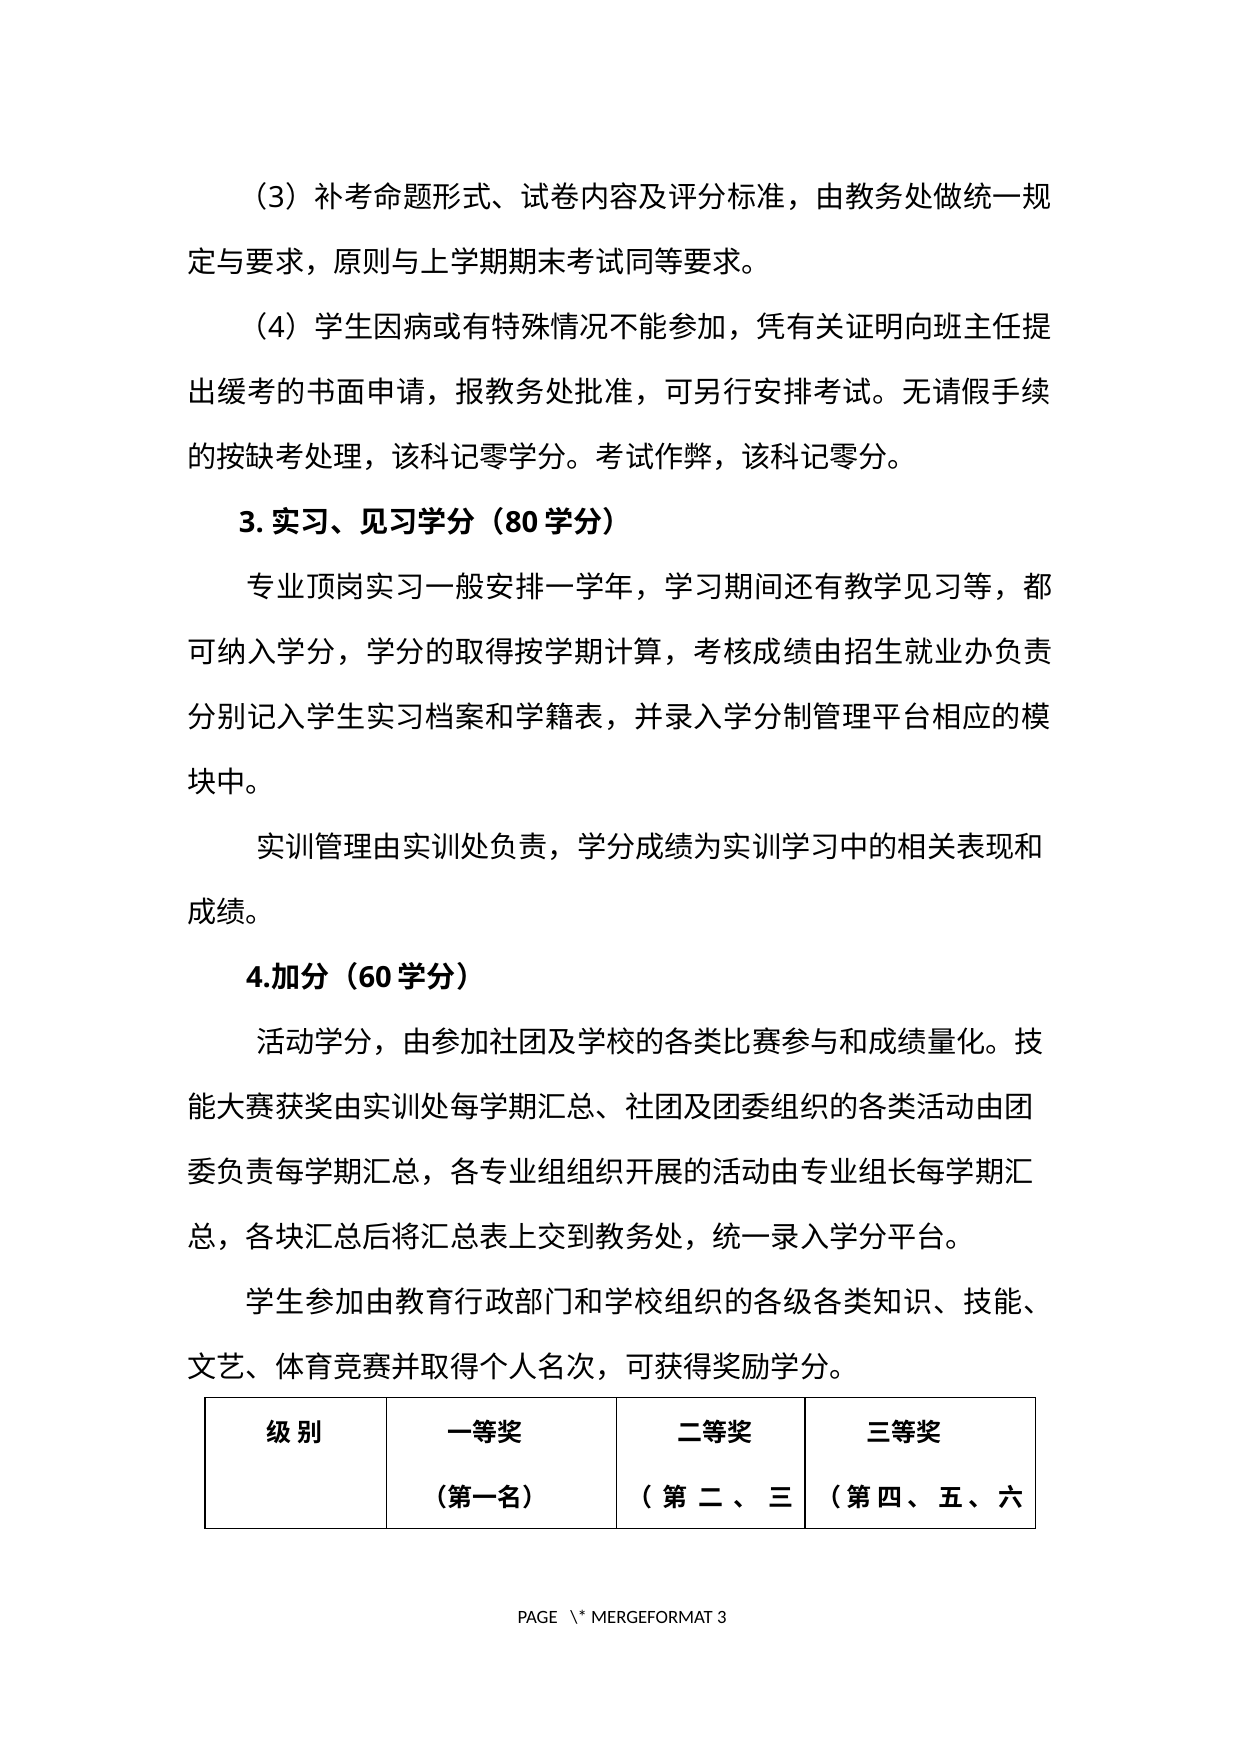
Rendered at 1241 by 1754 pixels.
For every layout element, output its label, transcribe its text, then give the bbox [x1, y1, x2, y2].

table_header 三等奖 （第四、五、六名） [806, 1398, 1035, 1528]
table_header 一等奖 （第一名） [387, 1398, 616, 1528]
text 活动学分，由参加社团及学校的各类比赛参与和成绩量化。技能大赛获奖由实训处每学期汇总、社团及团委组织的各类活动由团委负责每学期汇总，各专业组组织开展的活动由专业组长每学期汇总，各块汇总后将汇总表上交到教务处，统一录入学分平台。 [187, 1007, 1053, 1267]
text 实训管理由实训处负责，学分成绩为实训学习中的相关表现和成绩。 [187, 812, 1053, 942]
text 专业顶岗实习一般安排一学年，学习期间还有教学见习等，都可纳入学分，学分的取得按学期计算，考核成绩由招生就业办负责分别记入学生实习档案和学籍表，并录入学分制管理平台相应的模块中。 [187, 552, 1053, 812]
text 4.加分（60学分） [187, 942, 1053, 1007]
text 学生参加由教育行政部门和学校组织的各级各类知识、技能、文艺、体育竞赛并取得个人名次，可获得奖励学分。 [187, 1267, 1053, 1397]
text （3）补考命题形式、试卷内容及评分标准，由教务处做统一规定与要求，原则与上学期期末考试同等要求。 [187, 162, 1053, 292]
table_header 二等奖 （第二、三名） [617, 1398, 804, 1528]
text 3. 实习、见习学分（80学分） [187, 487, 1053, 552]
table_header 级 别 [206, 1398, 386, 1528]
text （4）学生因病或有特殊情况不能参加，凭有关证明向班主任提出缓考的书面申请，报教务处批准，可另行安排考试。无请假手续的按缺考处理，该科记零学分。考试作弊，该科记零分。 [187, 292, 1053, 487]
